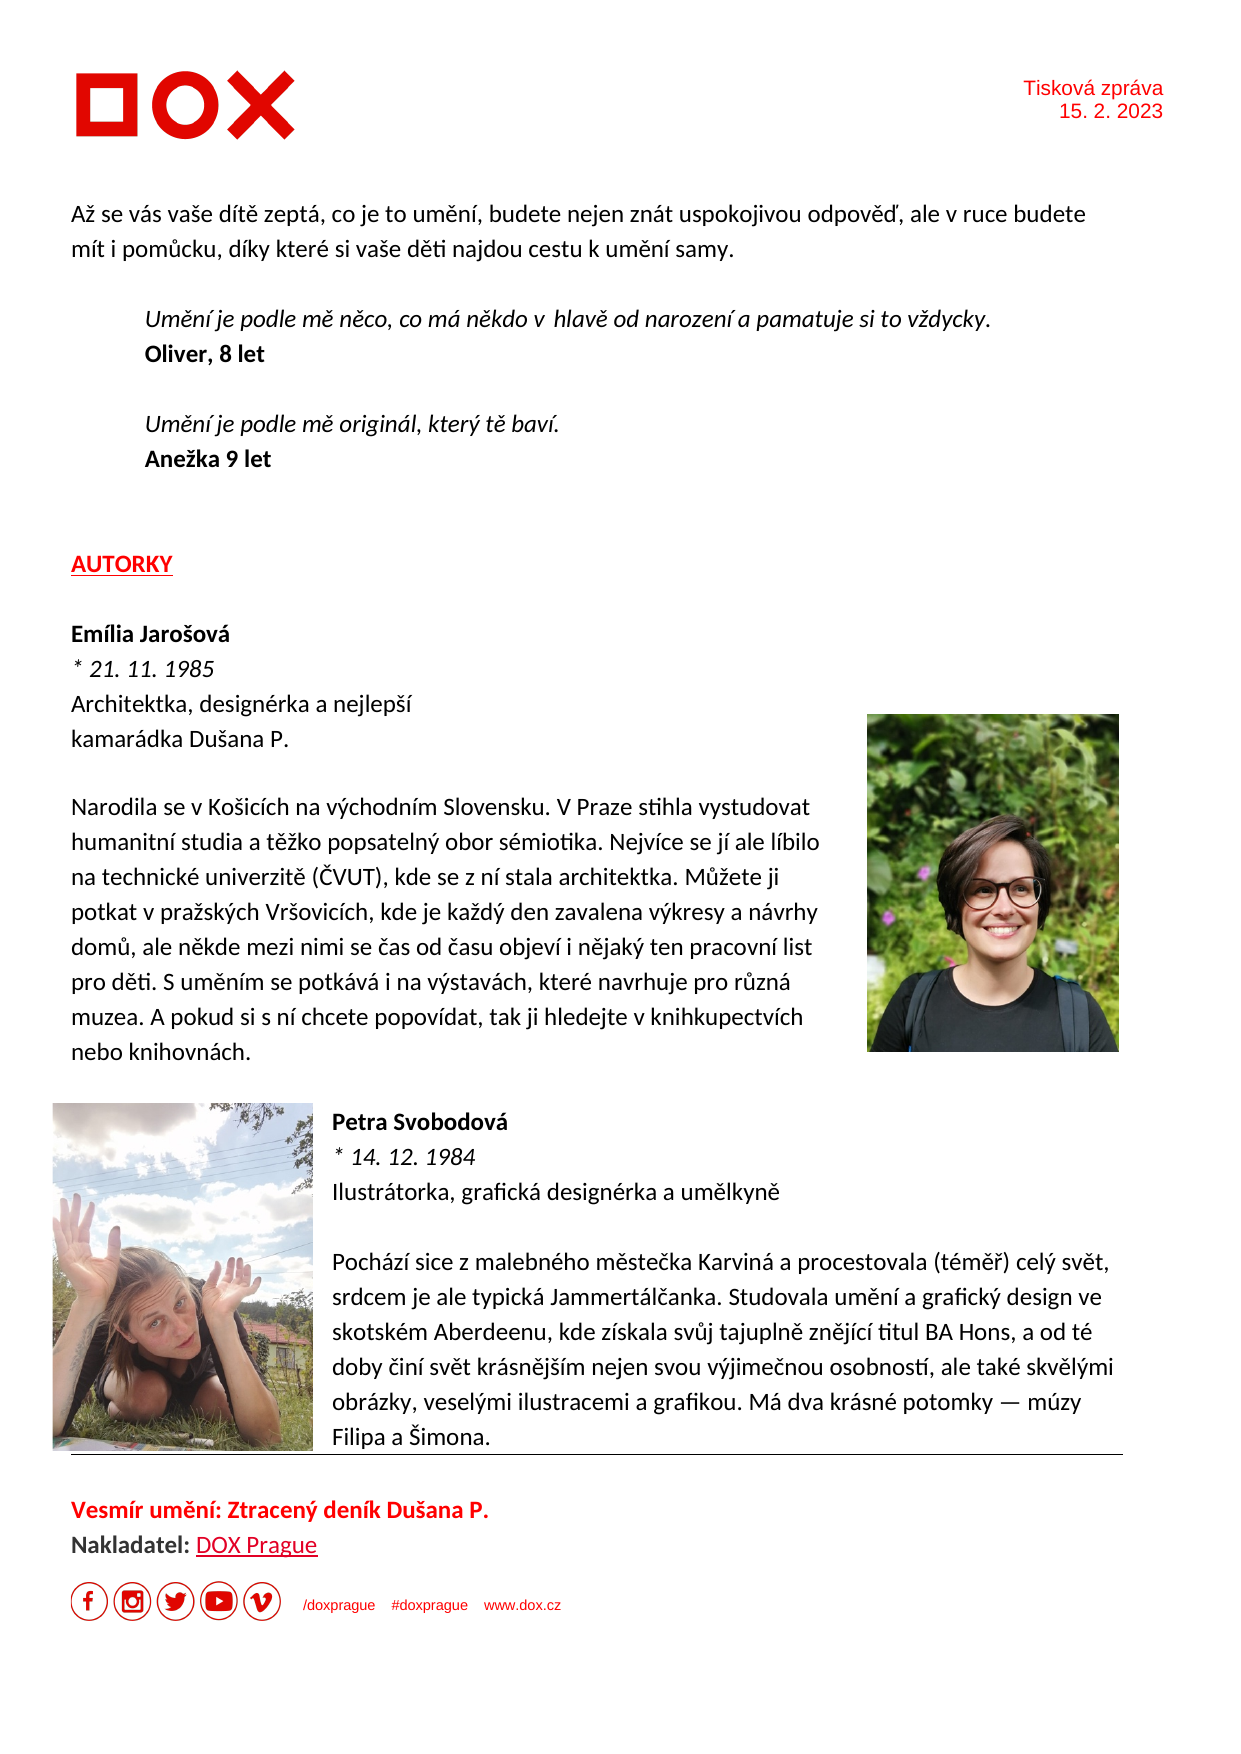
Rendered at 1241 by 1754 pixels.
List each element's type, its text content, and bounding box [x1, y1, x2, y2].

text Až se vás vaše dítě zeptá, co je to umění, budete nejen znát uspokojivou odpověď, ale v ruce budete mít i pomůcku, díky které si vaše děti najdou cestu k umění samy. [71, 198, 1123, 264]
text Narodila se v Košicích na východním Slovensku. V Praze stihla vystudovat humanitní studia a těžko popsatelný obor sémiotika. Nejvíce se jí ale líbilo na technické univerzitě (ČVUT), kde se z ní stala architektka. Můžete ji potkat v pražských Vršovicích, kde je každý den zavalena výkresy a návrhy domů, ale někde mezi nimi se čas od času objeví i nějaký ten pracovní list pro děti. S uměním se potkává i na výstavách, které navrhuje pro různá muzea. A pokud si s ní chcete popovídat, tak ji hledejte v knihkupectvích nebo knihovnách. [71, 791, 1123, 1067]
text Petra Svobodová * 14. 12. 1984 Ilustrátorka, grafická designérka a umělkyně [313, 1106, 1123, 1207]
text Nakladatel: DOX Prague [71, 1529, 1123, 1560]
text Vesmír umění: Ztracený deník Dušana P. [71, 1494, 1123, 1525]
text AUTORKY [71, 548, 1123, 579]
picture [70, 1581, 281, 1621]
text Emília Jarošová * 21. 11. 1985 Architektka, designérka a nejlepší kamarádka Dušana P. [71, 618, 1123, 787]
picture [76, 70, 295, 140]
text Anežka 9 let [71, 443, 1123, 474]
text Umění je podle mě něco, co má někdo v hlavě od narození a pamatuje si to vždycky. [71, 303, 1123, 334]
picture [52, 1103, 313, 1451]
text Pochází sice z malebného městečka Karviná a procestovala (téměř) celý svět, srdcem je ale typická Jammertálčanka. Studovala umění a grafický design ve skotském Aberdeenu, kde získala svůj tajuplně znějící titul BA Hons, a od té doby činí svět krásnějším nejen svou výjimečnou osobností, ale také skvělými obrázky, veselými ilustracemi a grafikou. Má dva krásné potomky — múzy Filipa a Šimona. [71, 1246, 1123, 1454]
text Oliver, 8 let [71, 338, 1123, 369]
picture [867, 714, 1119, 1052]
text Umění je podle mě originál, který tě baví. [71, 408, 1123, 439]
